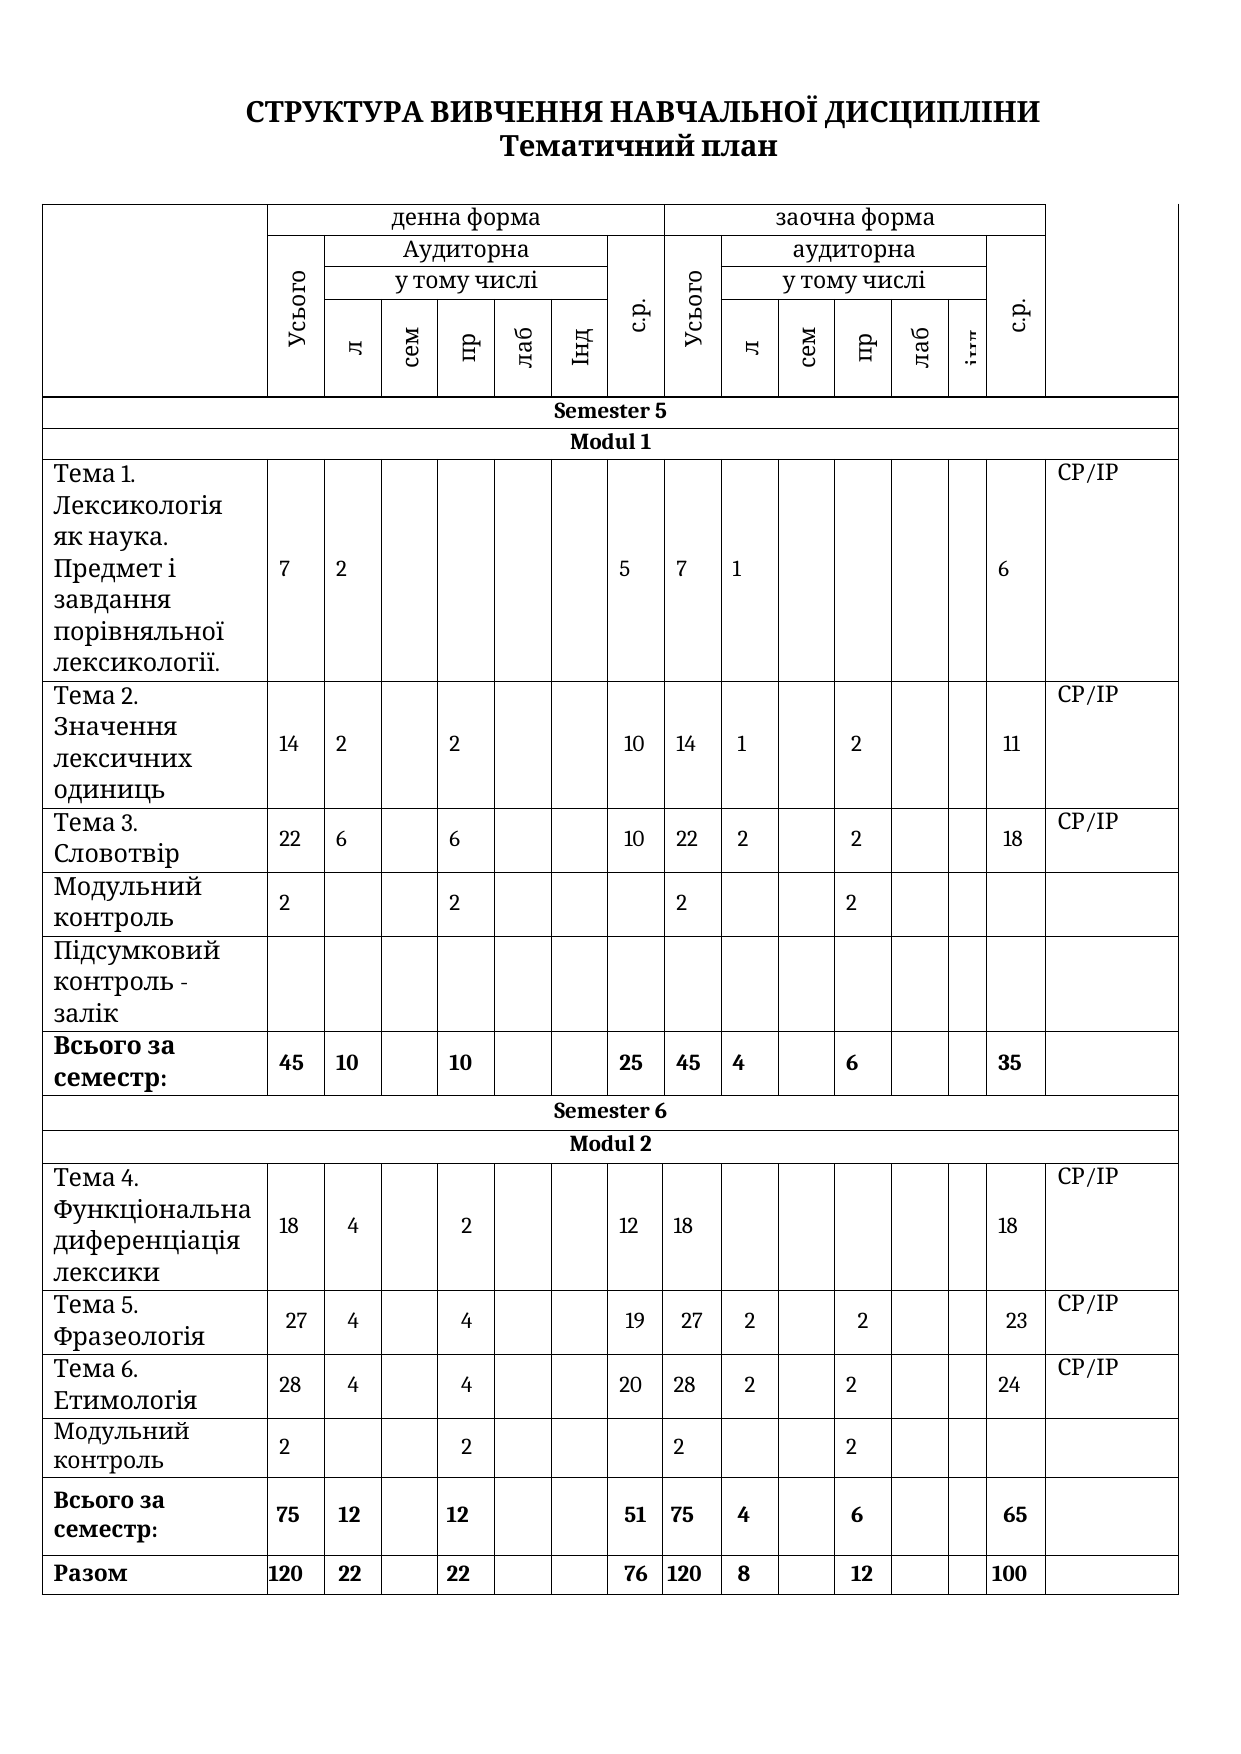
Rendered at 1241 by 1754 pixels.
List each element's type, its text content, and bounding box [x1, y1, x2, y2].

table_cell 7 [665, 460, 721, 681]
table_cell [382, 682, 437, 808]
table_cell 22 [268, 809, 324, 872]
table_cell інд [949, 300, 986, 396]
table_cell [949, 937, 986, 1031]
table_cell [779, 682, 834, 808]
table_cell [949, 1164, 986, 1290]
table_cell 4 [325, 1164, 381, 1290]
table_cell 65 [987, 1478, 1045, 1555]
table_cell 2 [835, 1291, 891, 1354]
table_cell сем [382, 300, 437, 396]
table_header денна форма [268, 205, 664, 235]
table_cell [835, 937, 891, 1031]
table_cell [779, 873, 834, 936]
table_cell [552, 1032, 607, 1095]
table_cell 75 [663, 1478, 721, 1555]
table_cell [495, 1355, 551, 1418]
table_cell 2 [438, 682, 494, 808]
table_cell [495, 682, 551, 808]
table_cell [949, 1419, 986, 1477]
table_cell 6 [987, 460, 1045, 681]
table_cell 27 [268, 1291, 324, 1354]
table_cell [438, 460, 494, 681]
table_cell [382, 1419, 437, 1477]
table_cell пр [835, 300, 891, 396]
table_cell 22 [325, 1556, 381, 1594]
table_cell [892, 1478, 948, 1555]
table_cell [382, 1478, 437, 1555]
table_cell 18 [663, 1164, 721, 1290]
table_cell 2 [722, 1291, 778, 1354]
table_cell 12 [438, 1478, 494, 1555]
table_cell 45 [665, 1032, 721, 1095]
table_cell 4 [438, 1355, 494, 1418]
table_cell Тема 2. Значення лексичних одиниць [43, 682, 267, 808]
table_cell Аудиторна [325, 236, 607, 266]
table_cell 10 [608, 682, 664, 808]
table_cell 2 [268, 873, 324, 936]
table_cell 2 [438, 1164, 494, 1290]
table_cell [495, 1419, 551, 1477]
table_cell [779, 1556, 834, 1594]
table_cell [987, 937, 1045, 1031]
table_cell 6 [438, 809, 494, 872]
table_cell 2 [438, 1419, 494, 1477]
table_cell 1 [722, 460, 778, 681]
table_cell 75 [268, 1478, 324, 1555]
table_cell [892, 1032, 948, 1095]
table_cell [949, 1355, 986, 1418]
table_cell 100 [987, 1556, 1045, 1594]
table_cell [382, 937, 437, 1031]
table_cell 2 [722, 1355, 778, 1418]
table_cell 12 [835, 1556, 891, 1594]
table_cell [892, 1355, 948, 1418]
table_cell Всього за семестр: [43, 1032, 267, 1095]
table_cell [779, 1419, 834, 1477]
table_cell 24 [987, 1355, 1045, 1418]
table_cell 2 [835, 1419, 891, 1477]
table_cell [779, 460, 834, 681]
table_cell [779, 1291, 834, 1354]
table_cell [779, 1355, 834, 1418]
table_cell Модульний контроль [43, 873, 267, 936]
table_cell 18 [987, 809, 1045, 872]
table_cell Усього [268, 236, 324, 396]
table_cell Усього [665, 236, 721, 396]
table_cell [949, 1291, 986, 1354]
table_cell СР/ІР [1046, 460, 1178, 681]
table_cell [987, 873, 1045, 936]
table_header [43, 205, 267, 396]
table_cell [382, 1032, 437, 1095]
table_cell 22 [438, 1556, 494, 1594]
table_cell 120 [663, 1556, 721, 1594]
table_cell [382, 1556, 437, 1594]
table_cell 7 [268, 460, 324, 681]
table_cell [722, 1419, 778, 1477]
table_cell Інд [552, 300, 607, 396]
table_cell [382, 1164, 437, 1290]
table_cell [495, 809, 551, 872]
table_cell Semester 5 [43, 398, 1178, 428]
table_cell СР/ІР [1046, 1164, 1178, 1290]
table_cell 4 [722, 1478, 778, 1555]
table_cell Тема 6. Етимологія [43, 1355, 267, 1418]
table_cell [987, 1419, 1045, 1477]
table_cell 22 [665, 809, 721, 872]
table_cell [892, 937, 948, 1031]
table_cell 12 [608, 1164, 662, 1290]
table_cell 18 [987, 1164, 1045, 1290]
table_cell [552, 682, 607, 808]
table_cell [495, 873, 551, 936]
table_cell [382, 873, 437, 936]
table_cell [552, 1419, 607, 1477]
table_header [1046, 204, 1178, 396]
table_cell [552, 873, 607, 936]
table_cell 6 [325, 809, 381, 872]
table_cell [949, 1032, 986, 1095]
table_cell 2 [665, 873, 721, 936]
table_cell Модульний контроль [43, 1419, 267, 1477]
table_cell [608, 873, 664, 936]
table_cell [1046, 1032, 1178, 1095]
table_cell СР/ІР [1046, 1355, 1178, 1418]
table_cell [892, 873, 948, 936]
table_cell 18 [268, 1164, 324, 1290]
table_cell Тема 3. Словотвір [43, 809, 267, 872]
table_cell л [722, 300, 778, 396]
table_cell [835, 1164, 891, 1290]
table_cell [608, 1419, 662, 1477]
table_cell [949, 873, 986, 936]
table_cell [779, 809, 834, 872]
table_cell Тема 4. Функціональна диференціація лексики [43, 1164, 267, 1290]
table_cell [1046, 1478, 1178, 1555]
table_cell [722, 873, 778, 936]
table_cell [949, 1478, 986, 1555]
table_cell 2 [663, 1419, 721, 1477]
table_cell лаб [495, 300, 551, 396]
table_cell 14 [268, 682, 324, 808]
table_cell [438, 937, 494, 1031]
table_cell 51 [608, 1478, 662, 1555]
table_cell [552, 460, 607, 681]
table_cell аудиторна [722, 236, 986, 266]
table_cell 120 [268, 1556, 324, 1594]
table_cell [892, 1556, 948, 1594]
table_cell Підсумковий контроль - залік [43, 937, 267, 1031]
table_cell Разом [43, 1556, 267, 1594]
table_cell 2 [835, 873, 891, 936]
table_cell Modul 1 [43, 429, 1178, 459]
table_cell 10 [325, 1032, 381, 1095]
table_cell 45 [268, 1032, 324, 1095]
table_cell 2 [722, 809, 778, 872]
table_cell у тому числі [722, 267, 986, 299]
table_cell [495, 460, 551, 681]
table_cell [382, 809, 437, 872]
table_cell [382, 1355, 437, 1418]
table_cell [495, 1556, 551, 1594]
table_cell пр [438, 300, 494, 396]
table_cell [495, 1164, 551, 1290]
table_cell 35 [987, 1032, 1045, 1095]
table_cell Тема 1. Лексикологія як наука. Предмет і завдання порівняльної лексикології. [43, 460, 267, 681]
table_cell [382, 460, 437, 681]
table_cell [552, 809, 607, 872]
table_cell 8 [722, 1556, 778, 1594]
table_cell [325, 1419, 381, 1477]
table_cell [779, 1478, 834, 1555]
table_cell л [325, 300, 381, 396]
table_cell 2 [835, 1355, 891, 1418]
table_cell [552, 1164, 607, 1290]
table_cell 10 [438, 1032, 494, 1095]
table_cell 6 [835, 1478, 891, 1555]
table_cell [1046, 1556, 1178, 1594]
table_cell 23 [987, 1291, 1045, 1354]
table_cell 20 [608, 1355, 662, 1418]
text Тематичний план [126, 130, 1152, 163]
table_cell [495, 937, 551, 1031]
table_cell [552, 937, 607, 1031]
table_cell [779, 1164, 834, 1290]
table_header заочна форма [665, 205, 1045, 235]
table_cell 2 [325, 460, 381, 681]
table_cell [382, 1291, 437, 1354]
table_cell 2 [325, 682, 381, 808]
table_cell 11 [987, 682, 1045, 808]
table_cell [552, 1355, 607, 1418]
table_cell Тема 5. Фразеологія [43, 1291, 267, 1354]
table_cell 2 [835, 809, 891, 872]
table_cell [722, 937, 778, 1031]
table_cell [495, 1032, 551, 1095]
table_cell 14 [665, 682, 721, 808]
table_cell 5 [608, 460, 664, 681]
table_cell [835, 460, 891, 681]
table_cell [552, 1291, 607, 1354]
table_cell 28 [268, 1355, 324, 1418]
table_cell 4 [438, 1291, 494, 1354]
table_cell [779, 1032, 834, 1095]
table_cell 2 [438, 873, 494, 936]
table_cell 1 [722, 682, 778, 808]
table_cell Semester 6 [43, 1096, 1178, 1129]
table_cell 4 [722, 1032, 778, 1095]
table_cell [552, 1556, 607, 1594]
table_cell 76 [608, 1556, 662, 1594]
table_cell [268, 937, 324, 1031]
table_cell 28 [663, 1355, 721, 1418]
table_cell [892, 1419, 948, 1477]
table_cell [892, 682, 948, 808]
table_cell 25 [608, 1032, 664, 1095]
table_cell сем [779, 300, 834, 396]
table_cell Modul 2 [43, 1131, 1178, 1163]
table_cell СР/ІР [1046, 682, 1178, 808]
table_cell [552, 1478, 607, 1555]
table_cell Всього за семестр: [43, 1478, 267, 1555]
table_cell лаб [892, 300, 948, 396]
table_cell 27 [663, 1291, 721, 1354]
table_cell [665, 937, 721, 1031]
table_cell с.р. [608, 236, 664, 396]
table_cell [949, 682, 986, 808]
table_cell [892, 809, 948, 872]
table_cell 4 [325, 1291, 381, 1354]
table_cell [325, 873, 381, 936]
table_cell [608, 937, 664, 1031]
table_cell [495, 1291, 551, 1354]
table_cell [1046, 873, 1178, 936]
subtitle СТРУКТУРА ВИВЧЕННЯ НАВЧАЛЬНОЇ ДИСЦИПЛІНИ [134, 96, 1152, 130]
table_cell СР/ІР [1046, 1291, 1178, 1354]
table_cell 10 [608, 809, 664, 872]
table_cell 4 [325, 1355, 381, 1418]
table_cell [892, 460, 948, 681]
table_cell [1046, 1419, 1178, 1477]
table_cell у тому числі [325, 267, 607, 299]
table_cell [892, 1291, 948, 1354]
table_cell СР/ІР [1046, 809, 1178, 872]
table_cell 2 [268, 1419, 324, 1477]
table_cell с.р. [987, 236, 1045, 396]
table_cell [949, 809, 986, 872]
table_cell [892, 1164, 948, 1290]
table_cell 19 [608, 1291, 662, 1354]
table_cell 12 [325, 1478, 381, 1555]
table_cell [949, 1556, 986, 1594]
table_cell [325, 937, 381, 1031]
table_cell 6 [835, 1032, 891, 1095]
table_cell [949, 460, 986, 681]
table_cell [495, 1478, 551, 1555]
table_cell 2 [835, 682, 891, 808]
table_cell [779, 937, 834, 1031]
table_cell [1046, 937, 1178, 1031]
table_cell [722, 1164, 778, 1290]
